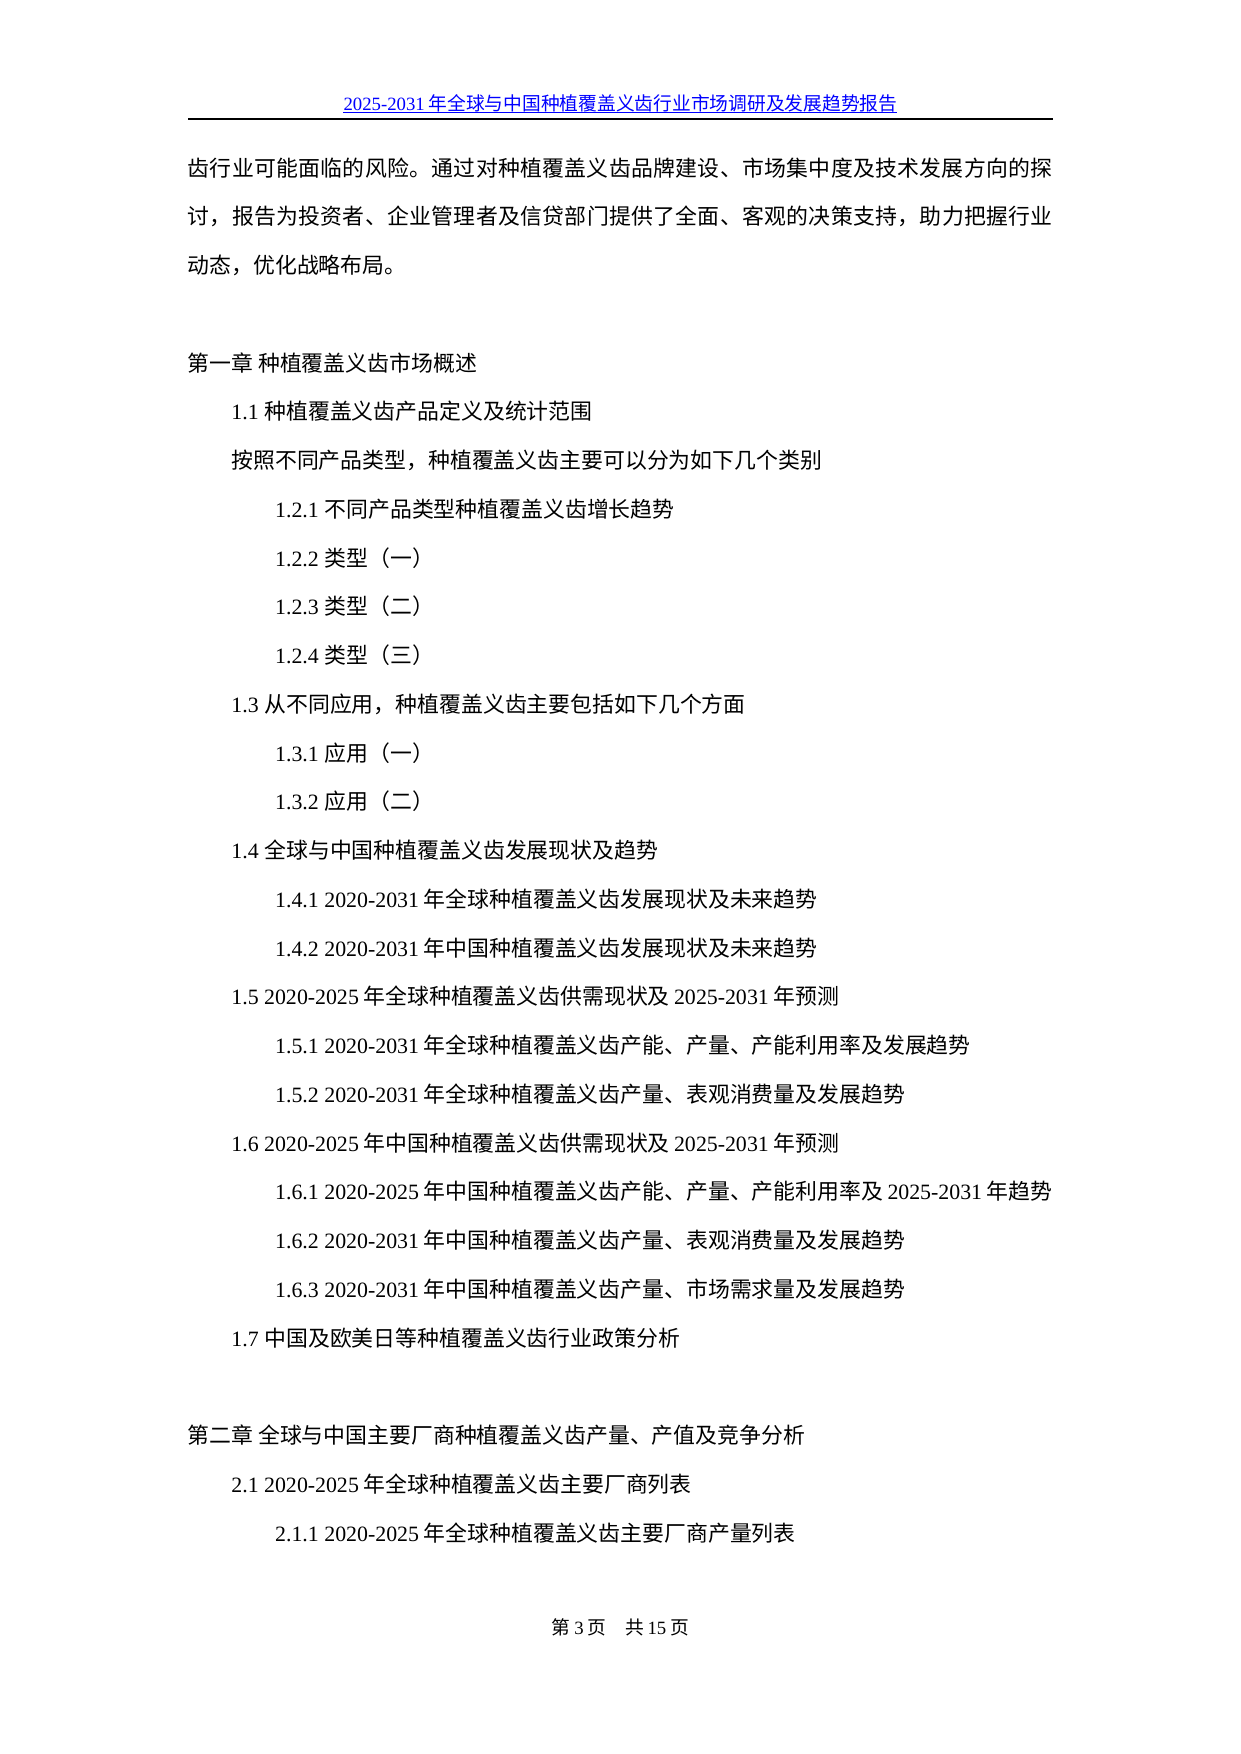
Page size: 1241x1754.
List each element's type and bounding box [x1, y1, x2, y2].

text [187, 150, 1053, 1548]
